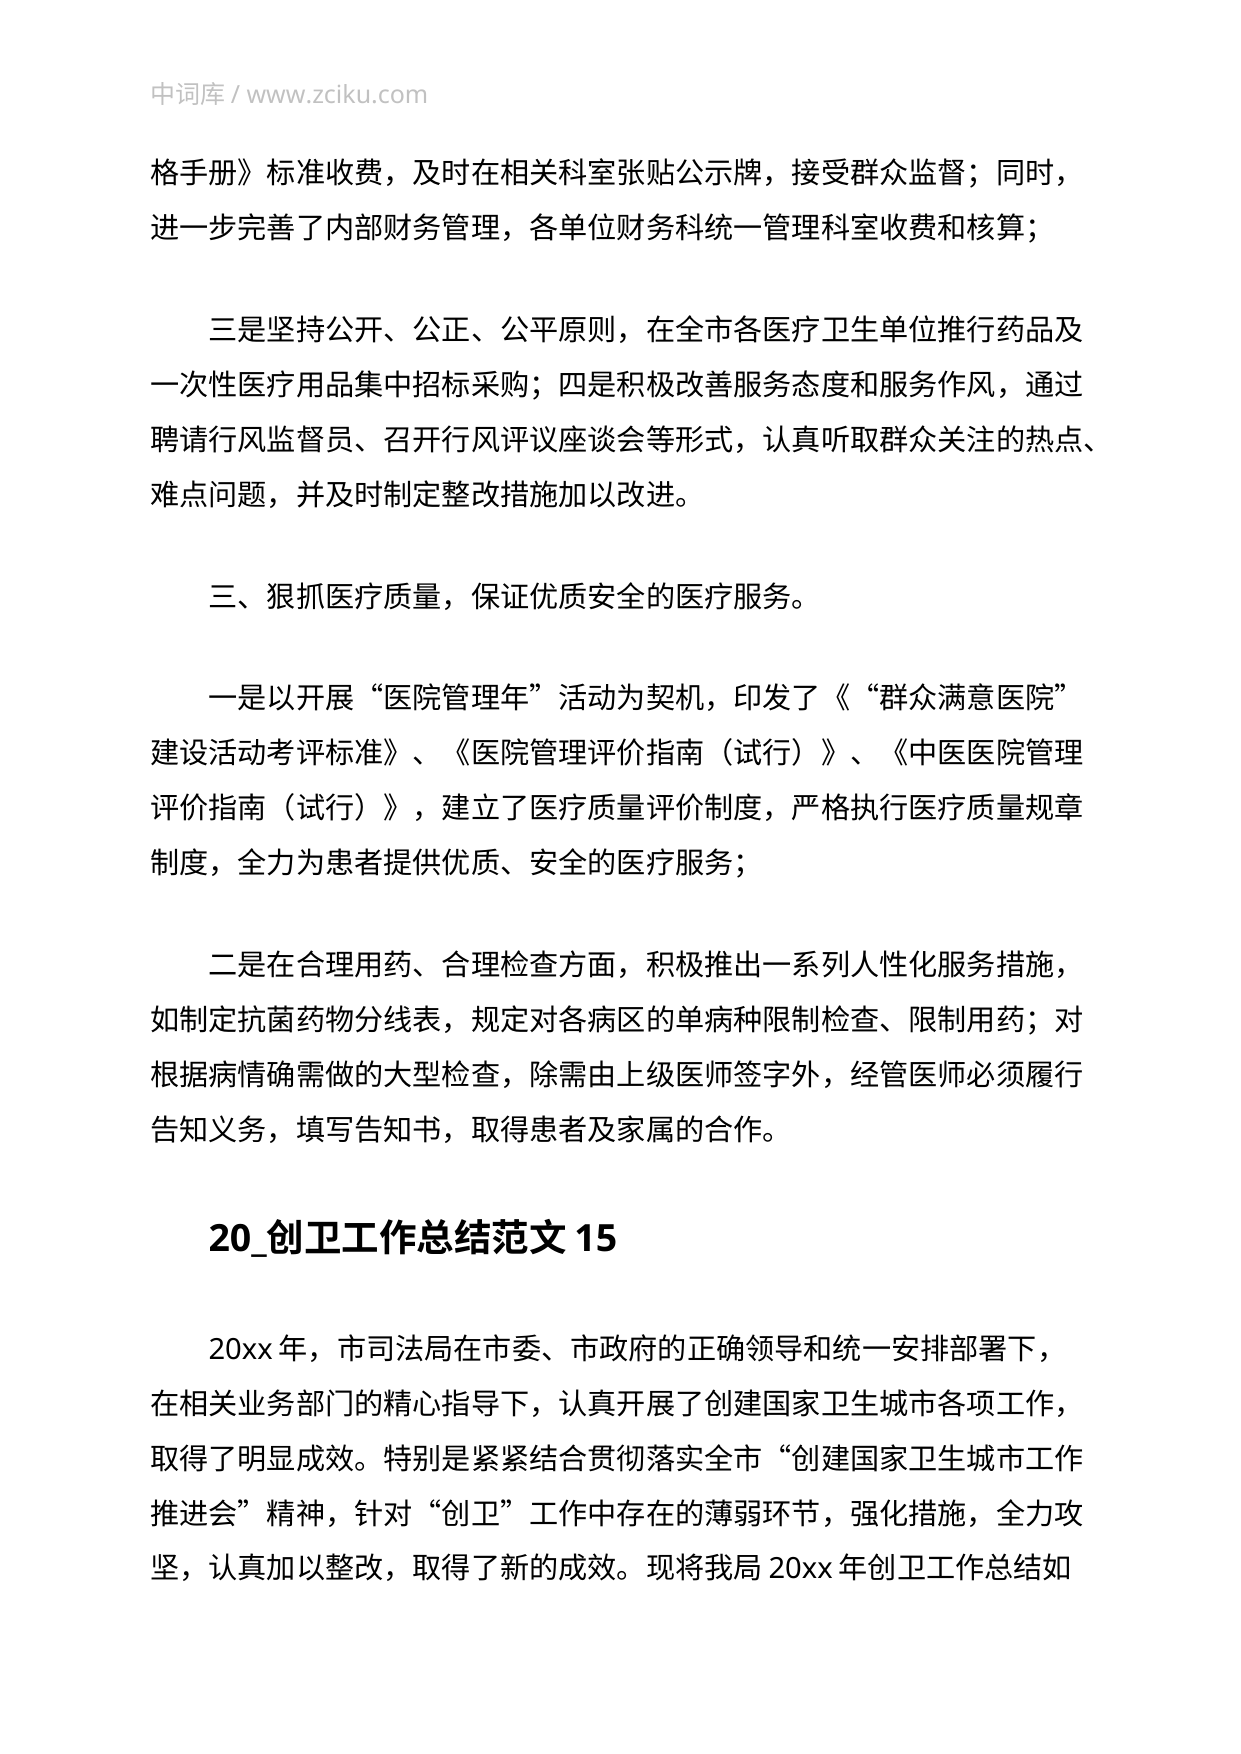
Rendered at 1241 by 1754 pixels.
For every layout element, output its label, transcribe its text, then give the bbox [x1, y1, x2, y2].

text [150, 150, 1090, 247]
text 二是在合理用药、合理检查方面，积极推出一系列人性化服务措施，如制定抗菌药物分线表，规定对各病区的单病种限制检查、限制用药；对根据病情确需做的大型检查，除需由上级医师签字外，经管医师必须履行告知义务，填写告知书，取得患者及家属的合作。 [150, 941, 1090, 1148]
text 20_创卫工作总结范文15 [150, 1208, 1090, 1262]
text 三是坚持公开、公正、公平原则，在全市各医疗卫生单位推行药品及一次性医疗用品集中招标采购；四是积极改善服务态度和服务作风，通过聘请行风监督员、召开行风评议座谈会等形式，认真听取群众关注的热点、难点问题，并及时制定整改措施加以改进。 [150, 307, 1090, 514]
text 一是以开展“医院管理年”活动为契机，印发了《“群众满意医院”建设活动考评标准》、《医院管理评价指南（试行）》、《中医医院管理评价指南（试行）》，建立了医疗质量评价制度，严格执行医疗质量规章制度，全力为患者提供优质、安全的医疗服务； [150, 675, 1090, 882]
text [150, 1325, 1090, 1587]
text 三、狠抓医疗质量，保证优质安全的医疗服务。 [150, 573, 1090, 615]
